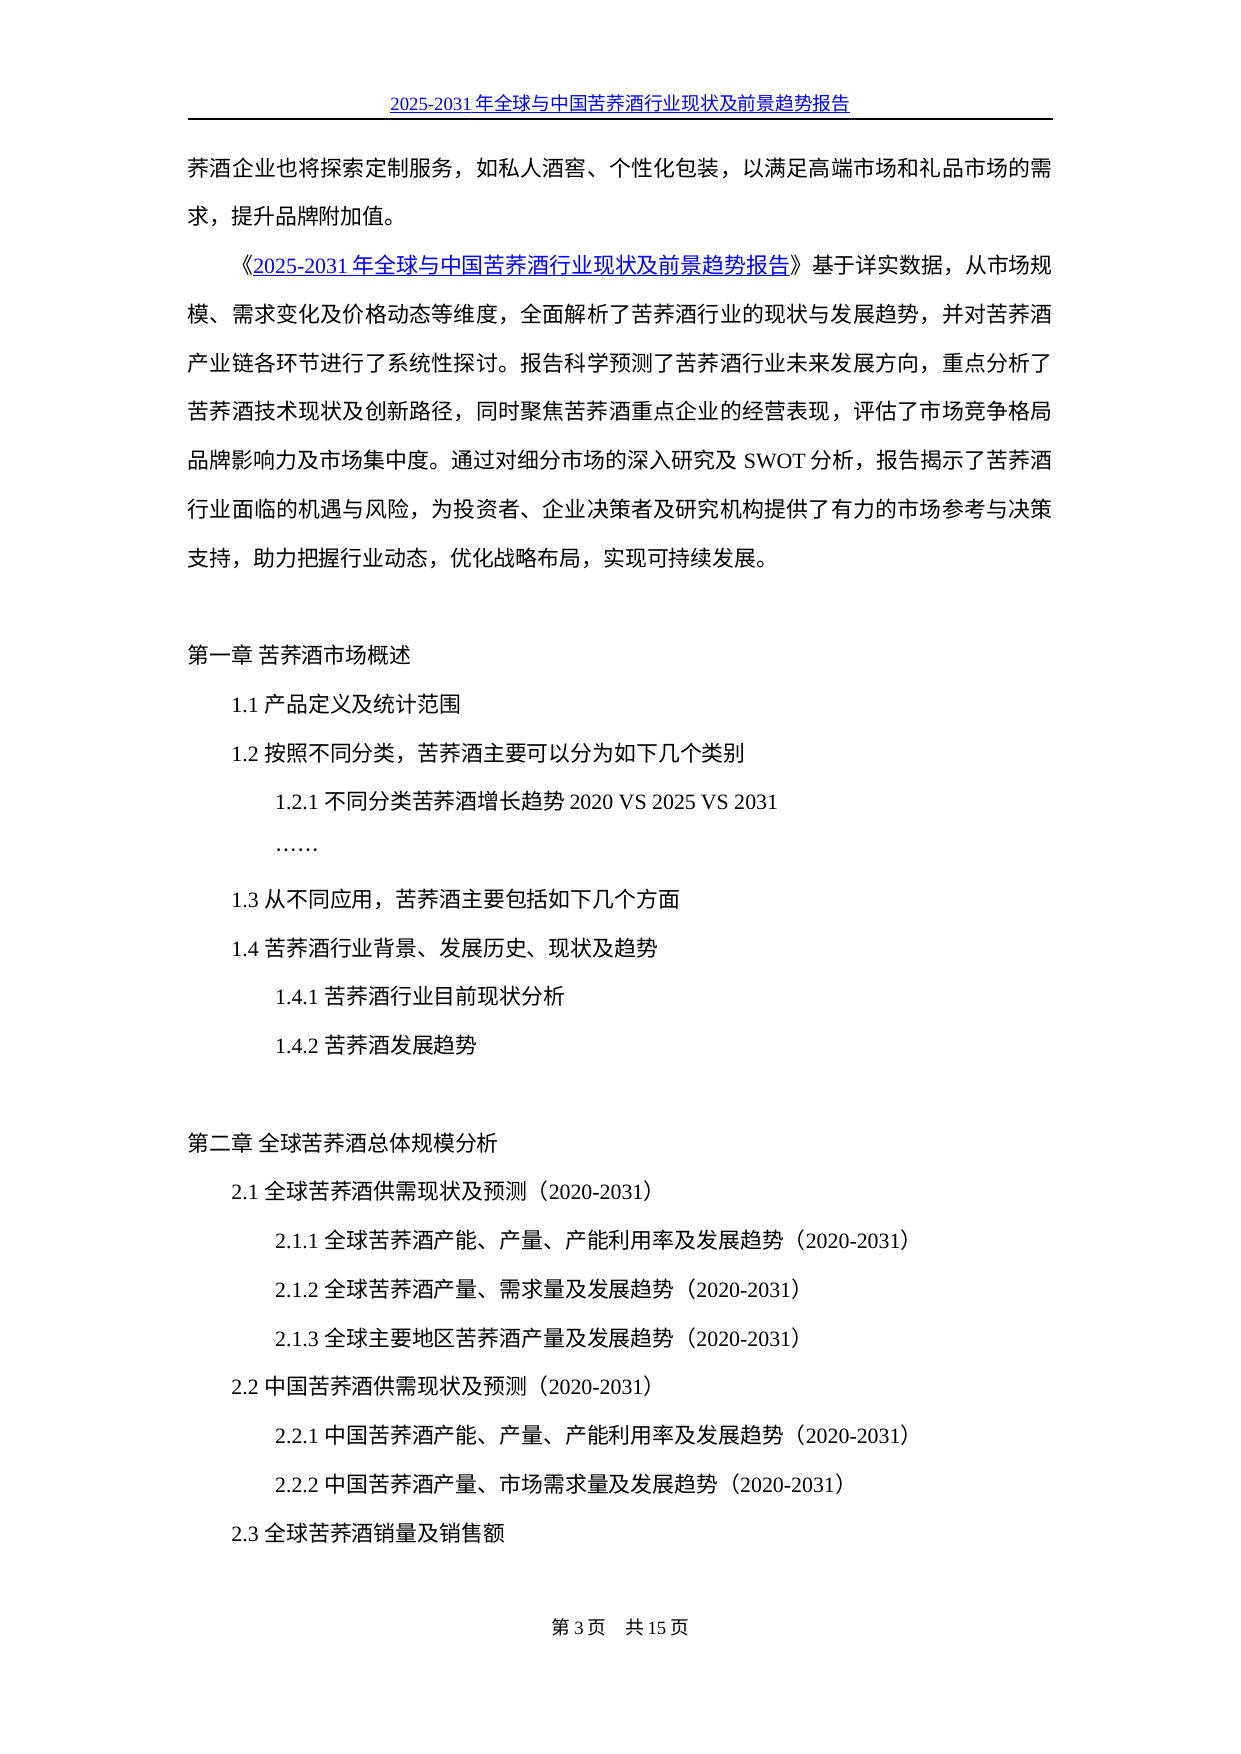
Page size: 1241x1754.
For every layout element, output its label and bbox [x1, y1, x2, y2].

text [187, 150, 1053, 1548]
